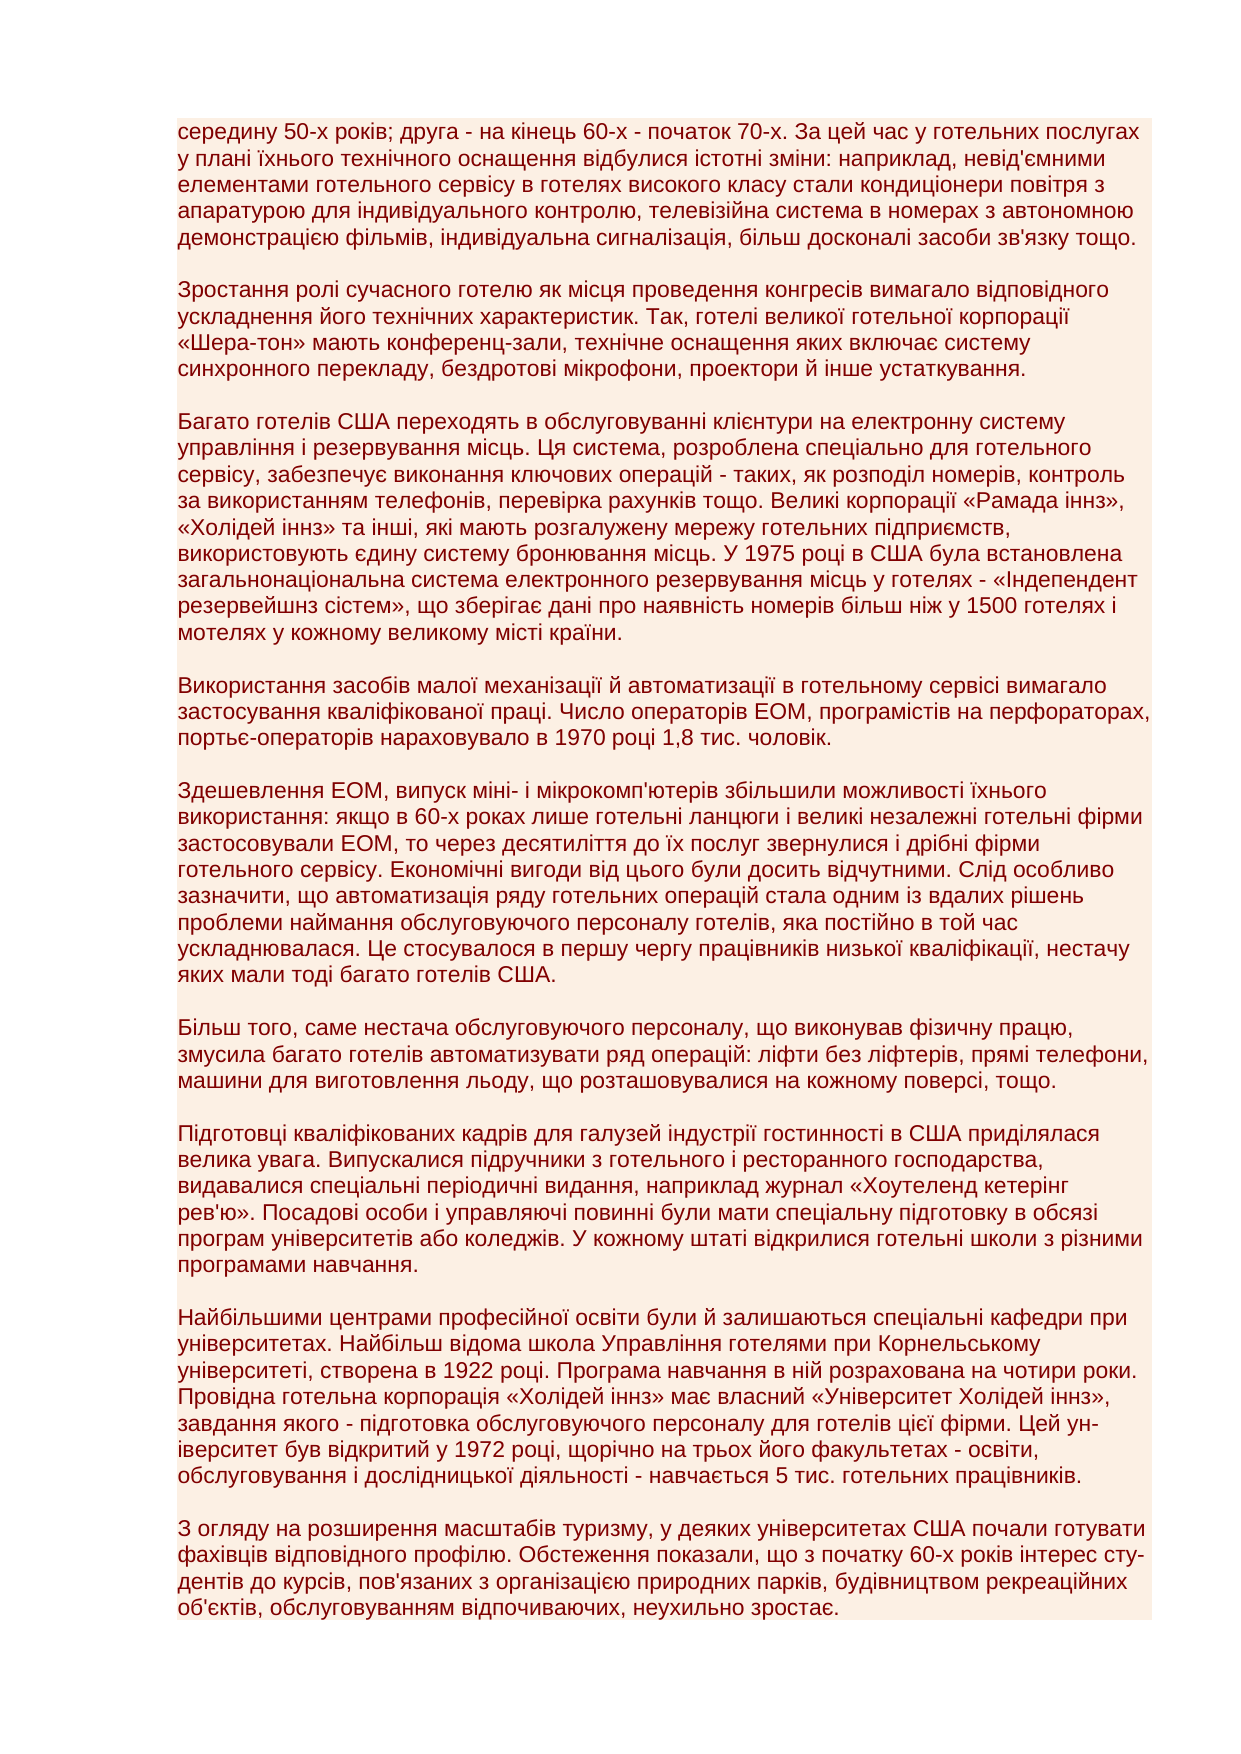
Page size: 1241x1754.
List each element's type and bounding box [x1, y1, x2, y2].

text [177, 118, 1152, 1620]
